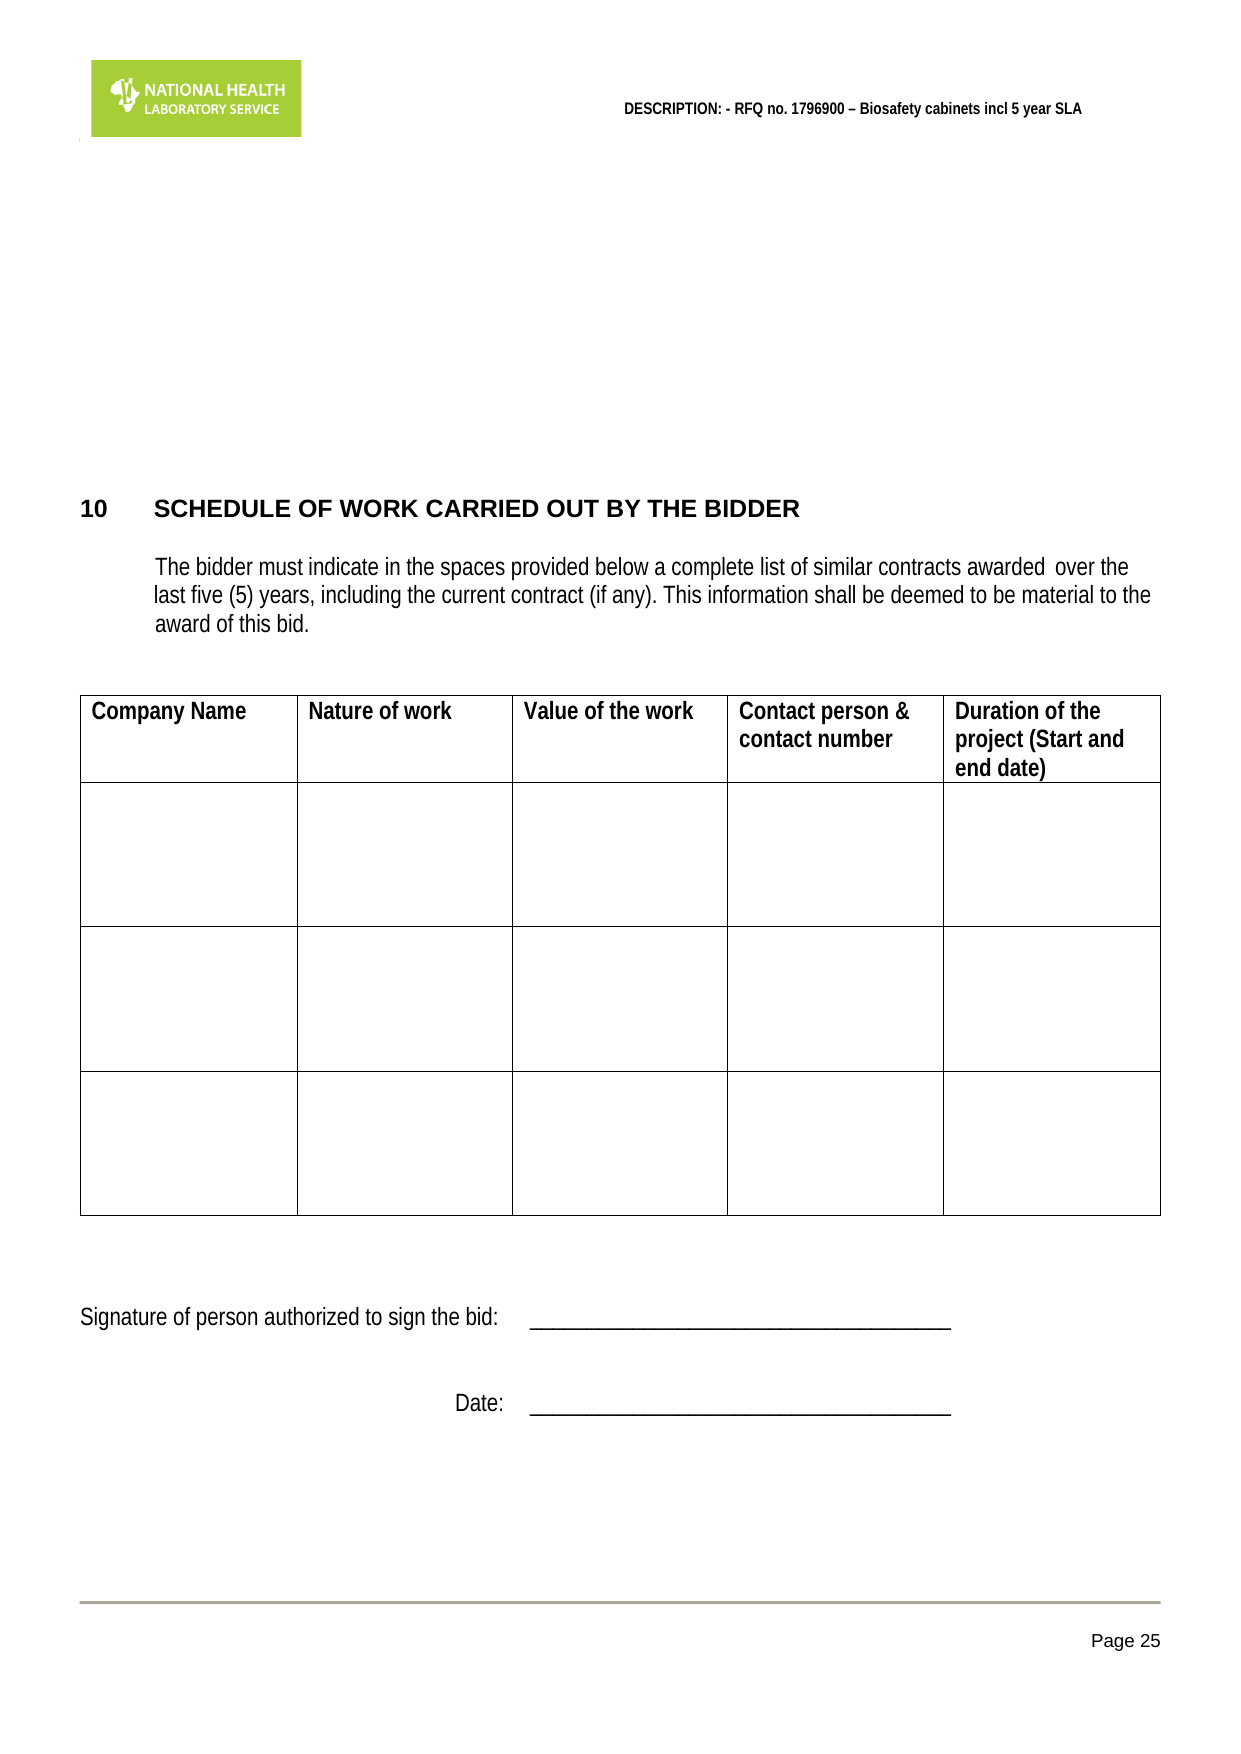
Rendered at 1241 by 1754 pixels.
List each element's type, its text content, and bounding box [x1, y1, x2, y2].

table_cell [944, 1072, 1160, 1215]
table_cell [81, 927, 297, 1071]
table_header Value of the work [513, 696, 727, 782]
table_cell [944, 783, 1160, 926]
text The bidder must indicate in the spaces provided below a complete list of similar contracts awarded over the last five (5) years, including the current contract (if any). This information shall be deemed to be material to the award of this bid. [153, 551, 1161, 637]
table_cell [728, 1072, 943, 1215]
table_header Nature of work [298, 696, 512, 782]
text Signature of person authorized to sign the bid: _____________________________________ [80, 1302, 1161, 1331]
table_cell [298, 927, 512, 1071]
table_header Company Name [81, 696, 297, 782]
table_cell [944, 927, 1160, 1071]
table_header Duration of the project (Start and end date) [944, 696, 1160, 782]
table_cell [513, 1072, 727, 1215]
table_cell [513, 783, 727, 926]
table_cell [81, 1072, 297, 1215]
subtitle SCHEDULE OF WORK CARRIED OUT BY THE BIDDER [80, 494, 1161, 523]
table_cell [298, 783, 512, 926]
picture [91, 60, 302, 137]
table_header Contact person & contact number [728, 696, 943, 782]
table_cell [513, 927, 727, 1071]
table_cell [728, 927, 943, 1071]
table_cell [298, 1072, 512, 1215]
table_cell [728, 783, 943, 926]
text Date: _____________________________________ [80, 1388, 1161, 1416]
table_cell [81, 783, 297, 926]
